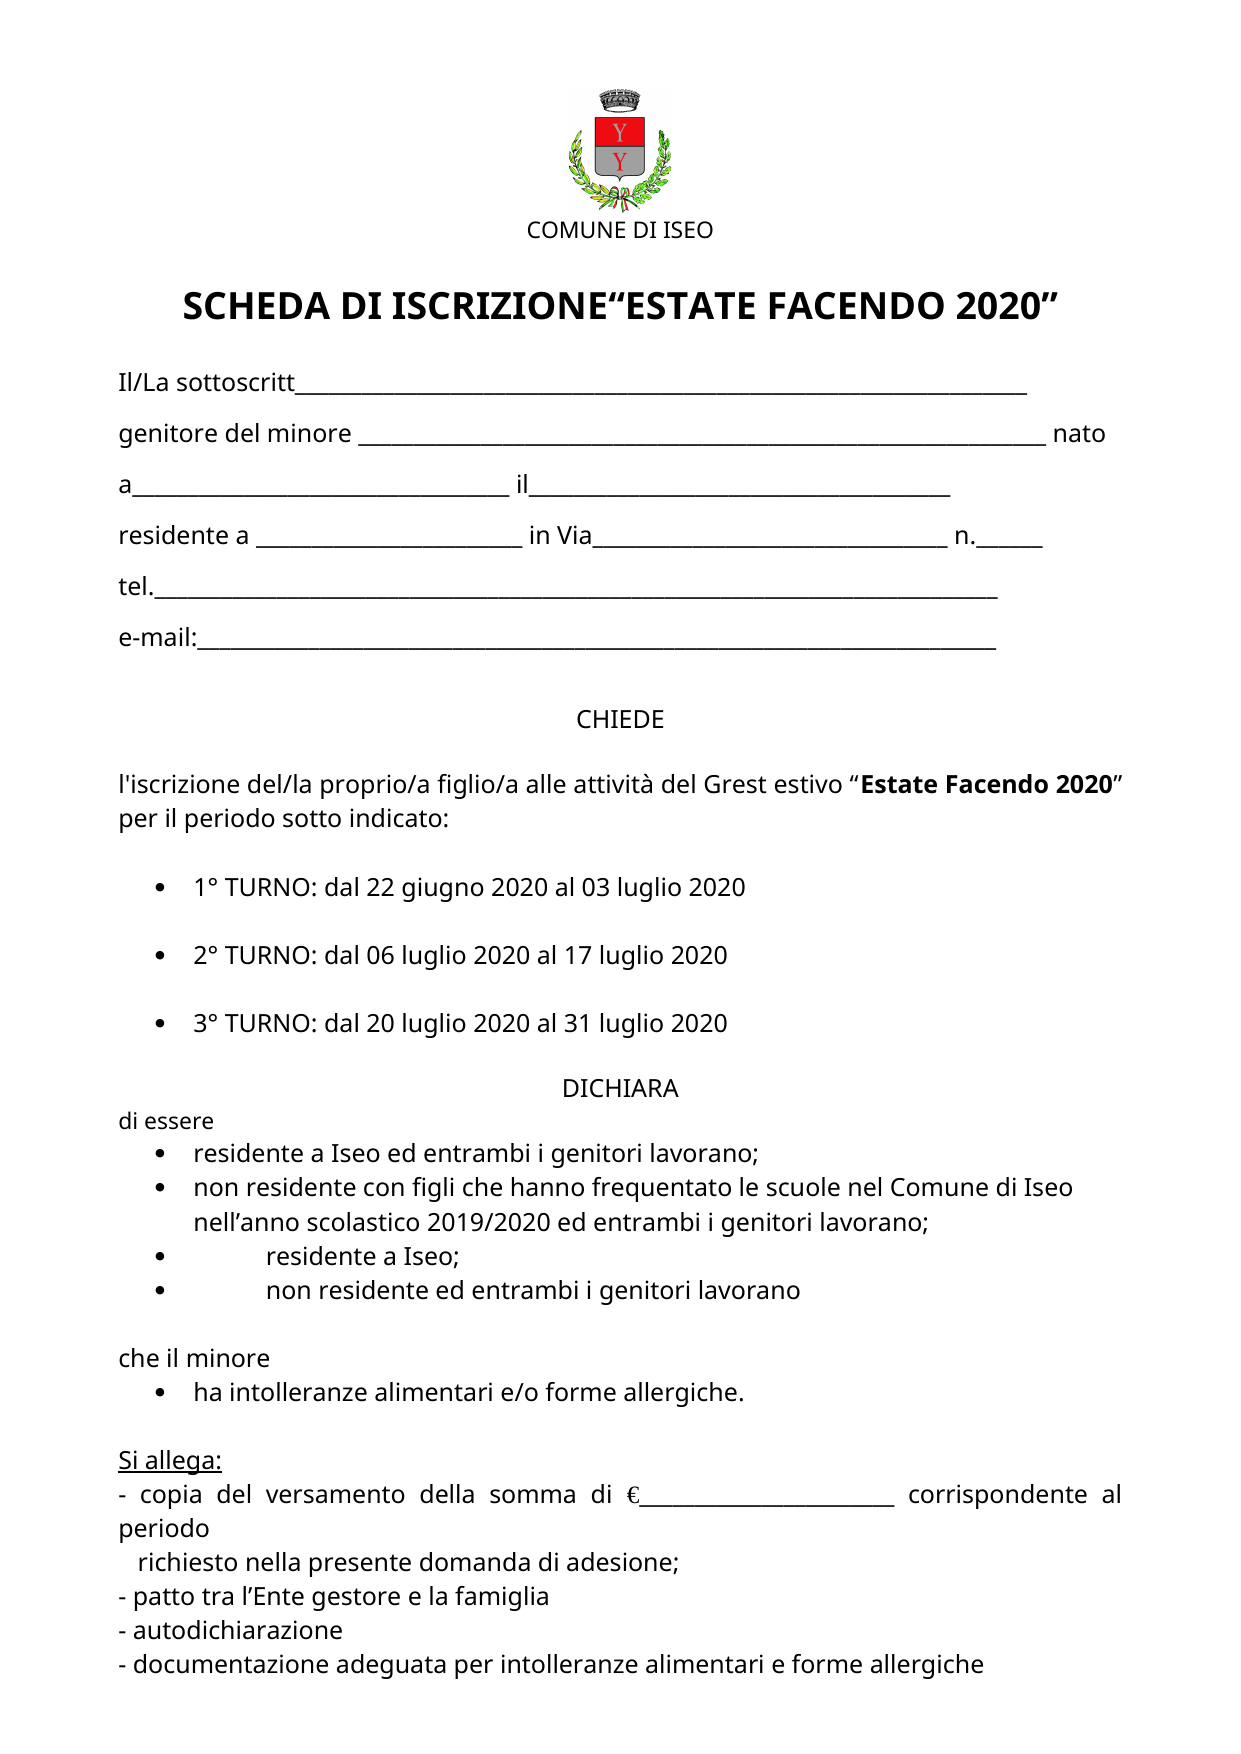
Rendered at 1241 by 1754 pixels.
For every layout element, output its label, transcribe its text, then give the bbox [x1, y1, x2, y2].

list residente a Iseo; [156, 1238, 1122, 1272]
text DICHIARA [118, 1071, 1122, 1105]
text e-mail:________________________________________________________________________ [118, 619, 1122, 653]
text l'iscrizione del/la proprio/a figlio/a alle attività del Grest estivo “Estate Facendo 2020” per il periodo sotto indicato: [118, 767, 1122, 835]
list 3° TURNO: dal 20 luglio 2020 al 31 luglio 2020 [156, 1005, 1122, 1039]
text CHIEDE [118, 702, 1122, 736]
text genitore del minore ______________________________________________________________ nato a__________________________________ il______________________________________ [118, 415, 1122, 500]
text residente a ________________________ in Via________________________________ n.______ tel.____________________________________________________________________________ [118, 517, 1122, 602]
text - patto tra l’Ente gestore e la famiglia [118, 1579, 1122, 1613]
text richiesto nella presente domanda di adesione; [118, 1545, 1122, 1579]
list non residente con figli che hanno frequentato le scuole nel Comune di Iseo nell’anno scolastico 2019/2020 ed entrambi i genitori lavorano; [156, 1170, 1122, 1238]
text - documentazione adeguata per intolleranze alimentari e forme allergiche [118, 1647, 1122, 1681]
picture [566, 88, 674, 214]
text che il minore [118, 1340, 1122, 1374]
list residente a Iseo ed entrambi i genitori lavorano; [156, 1136, 1122, 1170]
text Si allega: [118, 1443, 1122, 1477]
text SCHEDA DI ISCRIZIONE“ESTATE FACENDO 2020” [118, 279, 1122, 330]
list 1° TURNO: dal 22 giugno 2020 al 03 luglio 2020 [156, 869, 1122, 903]
text - copia del versamento della somma di €_______________________ corrispondente al periodo [118, 1477, 1122, 1545]
text di essere [118, 1105, 1122, 1136]
text Il/La sottoscritt__________________________________________________________________ [118, 364, 1122, 398]
list 2° TURNO: dal 06 luglio 2020 al 17 luglio 2020 [156, 937, 1122, 971]
text - autodichiarazione [118, 1613, 1122, 1647]
list non residente ed entrambi i genitori lavorano [156, 1272, 1122, 1306]
list ha intolleranze alimentari e/o forme allergiche. [156, 1374, 1122, 1408]
text COMUNE DI ISEO [118, 214, 1122, 245]
